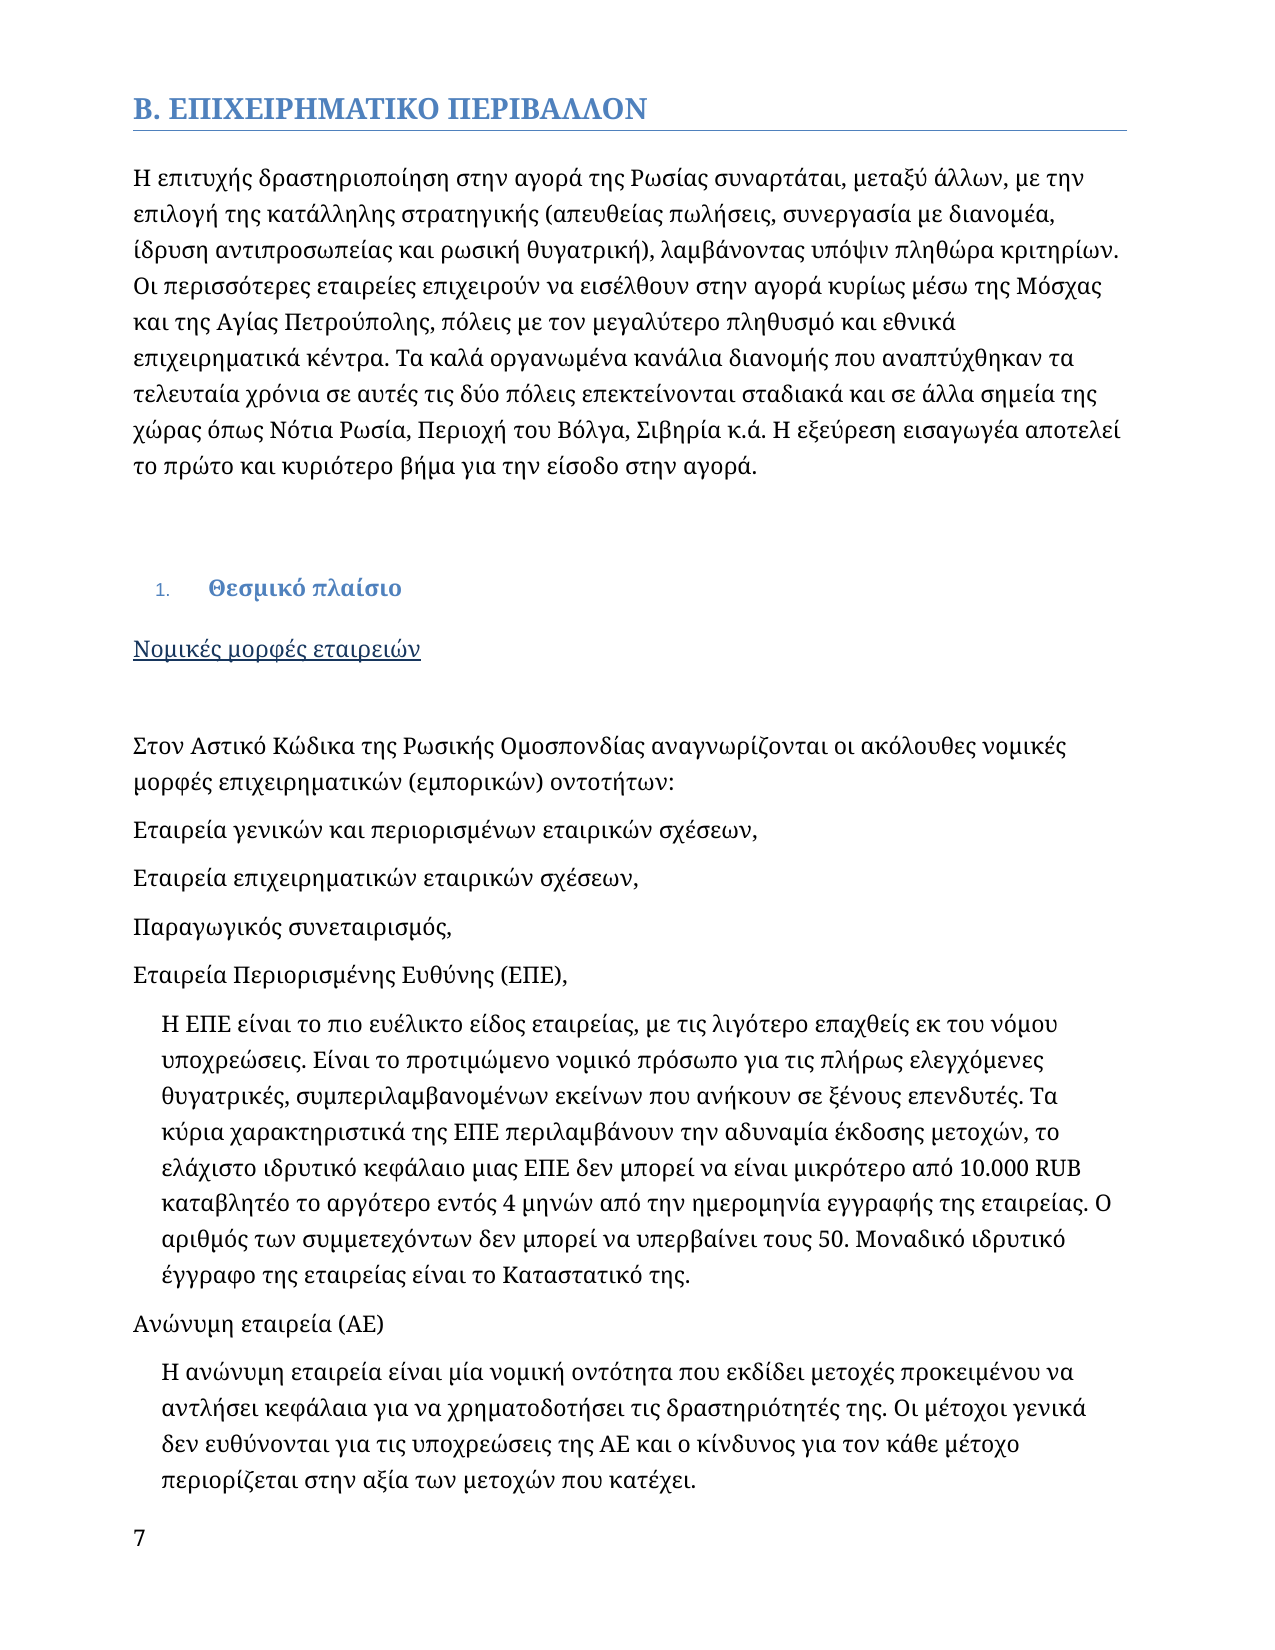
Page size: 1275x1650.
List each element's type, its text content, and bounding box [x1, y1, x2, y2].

text Η ανώνυμη εταιρεία είναι μία νομική οντότητα που εκδίδει μετοχές προκειμένου να αντλήσει κεφάλαια για να χρηματοδοτήσει τις δραστηριότητές της. Οι μέτοχοι γενικά δεν ευθύνονται για τις υποχρεώσεις της ΑΕ και ο κίνδυνος για τον κάθε μέτοχο περιορίζεται στην αξία των μετοχών που κατέχει. [161, 1356, 1127, 1495]
text Εταιρεία επιχειρηματικών εταιρικών σχέσεων, [133, 862, 1127, 894]
list Η ΕΠΕ είναι το πιο ευέλικτο είδος εταιρείας, με τις λιγότερο επαχθείς εκ του νόμου υποχρεώσεις. Είναι το προτιμώμενο νομικό πρόσωπο για τις πλήρως ελεγχόμενες θυγατρικές, συμπεριλαμβανομένων εκείνων που ανήκουν σε ξένους επενδυτές. Τα κύρια χαρακτηριστικά της ΕΠΕ περιλαμβάνουν την αδυναμία έκδοσης μετοχών, το ελάχιστο ιδρυτικό κεφάλαιο μιας ΕΠΕ δεν μπορεί να είναι μικρότερο από 10.000 RUB καταβλητέο το αργότερο εντός 4 μηνών από την ημερομηνία εγγραφής της εταιρείας. Ο αριθμός των συμμετεχόντων δεν μπορεί να υπερβαίνει τους 50. Μοναδικό ιδρυτικό έγγραφο της εταιρείας είναι το Καταστατικό της. [161, 1008, 1127, 1291]
text Στον Αστικό Κώδικα της Ρωσικής Ομοσπονδίας αναγνωρίζονται οι ακόλουθες νομικές μορφές επιχειρηματικών (εμπορικών) οντοτήτων: [133, 729, 1127, 797]
text Ανώνυμη εταιρεία (ΑΕ) [133, 1308, 1127, 1339]
subtitle Θεσμικό πλαίσιο [170, 572, 1127, 603]
text Εταιρεία Περιορισμένης Ευθύνης (ΕΠΕ), [133, 959, 1127, 991]
text Εταιρεία γενικών και περιορισμένων εταιρικών σχέσεων, [133, 814, 1127, 845]
text Η επιτυχής δραστηριοποίηση στην αγορά της Ρωσίας συναρτάται, μεταξύ άλλων, με την επιλογή της κατάλληλης στρατηγικής (απευθείας πωλήσεις, συνεργασία με διανομέα, ίδρυση αντιπροσωπείας και ρωσική θυγατρική), λαμβάνοντας υπόψιν πληθώρα κριτηρίων. Οι περισσότερες εταιρείες επιχειρούν να εισέλθουν στην αγορά κυρίως μέσω της Μόσχας και της Αγίας Πετρούπολης, πόλεις με τον μεγαλύτερο πληθυσμό και εθνικά επιχειρηματικά κέντρα. Τα καλά οργανωμένα κανάλια διανομής που αναπτύχθηκαν τα τελευταία χρόνια σε αυτές τις δύο πόλεις επεκτείνονται σταδιακά και σε άλλα σημεία της χώρας όπως Νότια Ρωσία, Περιοχή του Βόλγα, Σιβηρία κ.ά. Η εξεύρεση εισαγωγέα αποτελεί το πρώτο και κυριότερο βήμα για την είσοδο στην αγορά. [133, 162, 1127, 481]
text Παραγωγικός συνεταιρισμός, [133, 911, 1127, 942]
subtitle Νομικές μορφές εταιρειών [133, 633, 1127, 664]
subtitle Β. ΕΠΙΧΕΙΡΗΜΑΤΙΚΟ ΠΕΡΙΒΑΛΛΟΝ [133, 89, 1127, 130]
